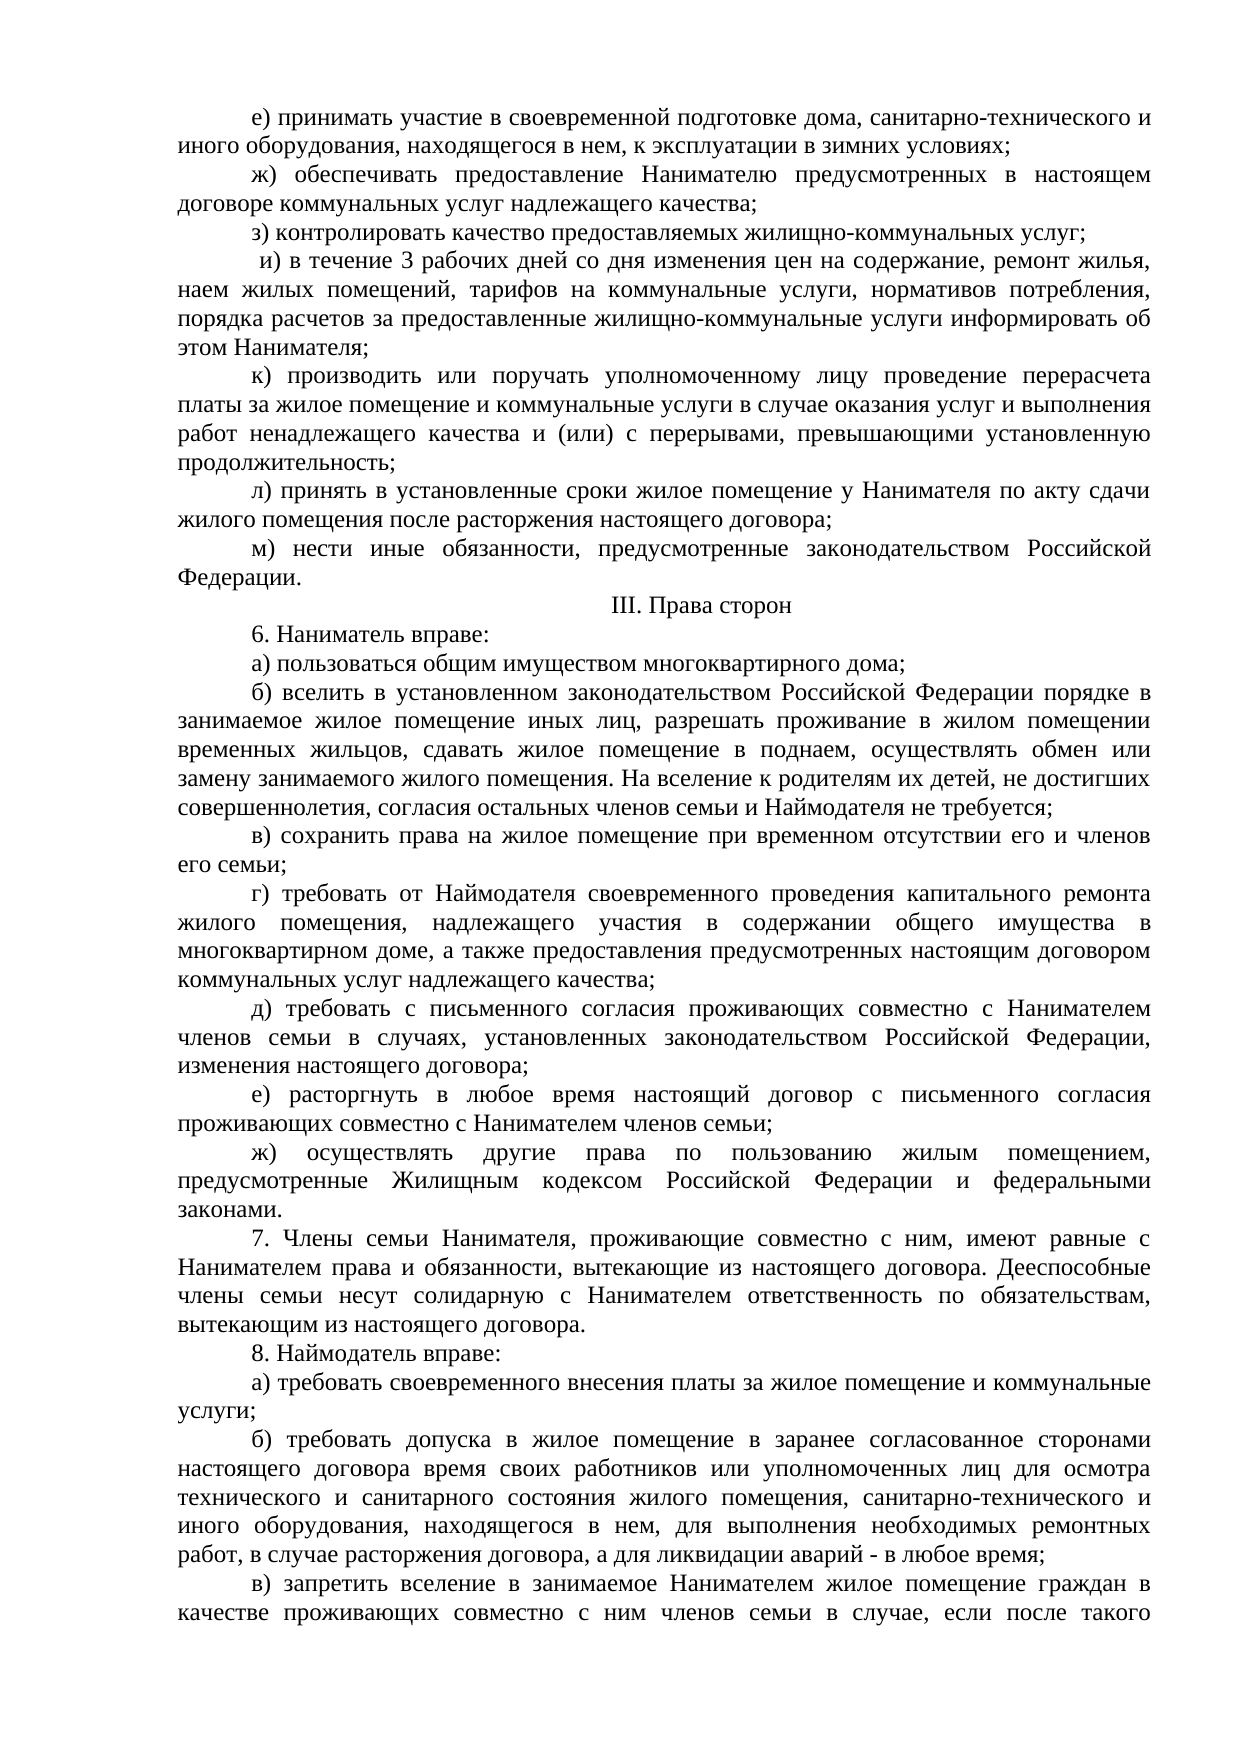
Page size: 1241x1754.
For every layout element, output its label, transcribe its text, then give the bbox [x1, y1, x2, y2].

text д) требовать с письменного согласия проживающих совместно с Нанимателем членов семьи в случаях, установленных законодательством Российской Федерации, изменения настоящего договора; [177, 993, 1152, 1079]
text б) требовать допуска в жилое помещение в заранее согласованное сторонами настоящего договора время своих работников или уполномоченных лиц для осмотра технического и санитарного состояния жилого помещения, санитарно-технического и иного оборудования, находящегося в нем, для выполнения необходимых ремонтных работ, в случае расторжения договора, а для ликвидации аварий - в любое время; [177, 1424, 1152, 1568]
text е) расторгнуть в любое время настоящий договор с письменного согласия проживающих совместно с Нанимателем членов семьи; [177, 1079, 1152, 1137]
text 7. Члены семьи Нанимателя, проживающие совместно с ним, имеют равные с Нанимателем права и обязанности, вытекающие из настоящего договора. Дееспособные члены семьи несут солидарную с Нанимателем ответственность по обязательствам, вытекающим из настоящего договора. [177, 1223, 1152, 1338]
text III. Права сторон [177, 591, 1152, 619]
text к) производить или поручать уполномоченному лицу проведение перерасчета платы за жилое помещение и коммунальные услуги в случае оказания услуг и выполнения работ ненадлежащего качества и (или) с перерывами, превышающими установленную продолжительность; [177, 361, 1152, 476]
text 8. Наймодатель вправе: [177, 1338, 1152, 1367]
text а) пользоваться общим имуществом многоквартирного дома; [177, 648, 1152, 677]
text б) вселить в установленном законодательством Российской Федерации порядке в занимаемое жилое помещение иных лиц, разрешать проживание в жилом помещении временных жильцов, сдавать жилое помещение в поднаем, осуществлять обмен или замену занимаемого жилого помещения. На вселение к родителям их детей, не достигших совершеннолетия, согласия остальных членов семьи и Наймодателя не требуется; [177, 677, 1152, 821]
text л) принять в установленные сроки жилое помещение у Нанимателя по акту сдачи жилого помещения после расторжения настоящего договора; [177, 476, 1152, 533]
text г) требовать от Наймодателя своевременного проведения капитального ремонта жилого помещения, надлежащего участия в содержании общего имущества в многоквартирном доме, а также предоставления предусмотренных настоящим договором коммунальных услуг надлежащего качества; [177, 878, 1152, 993]
text и) в течение 3 рабочих дней со дня изменения цен на содержание, ремонт жилья, наем жилых помещений, тарифов на коммунальные услуги, нормативов потребления, порядка расчетов за предоставленные жилищно-коммунальные услуги информировать об этом Нанимателя; [177, 246, 1152, 361]
text м) нести иные обязанности, предусмотренные законодательством Российской Федерации. [177, 533, 1152, 591]
text е) принимать участие в своевременной подготовке дома, санитарно-технического и иного оборудования, находящегося в нем, к эксплуатации в зимних условиях; [177, 102, 1152, 159]
text з) контролировать качество предоставляемых жилищно-коммунальных услуг; [177, 217, 1152, 246]
text ж) обеспечивать предоставление Нанимателю предусмотренных в настоящем договоре коммунальных услуг надлежащего качества; [177, 159, 1152, 217]
text а) требовать своевременного внесения платы за жилое помещение и коммунальные услуги; [177, 1367, 1152, 1424]
text в) сохранить права на жилое помещение при временном отсутствии его и членов его семьи; [177, 821, 1152, 878]
text ж) осуществлять другие права по пользованию жилым помещением, предусмотренные Жилищным кодексом Российской Федерации и федеральными законами. [177, 1137, 1152, 1223]
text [177, 1568, 1152, 1626]
text 6. Наниматель вправе: [177, 619, 1152, 648]
